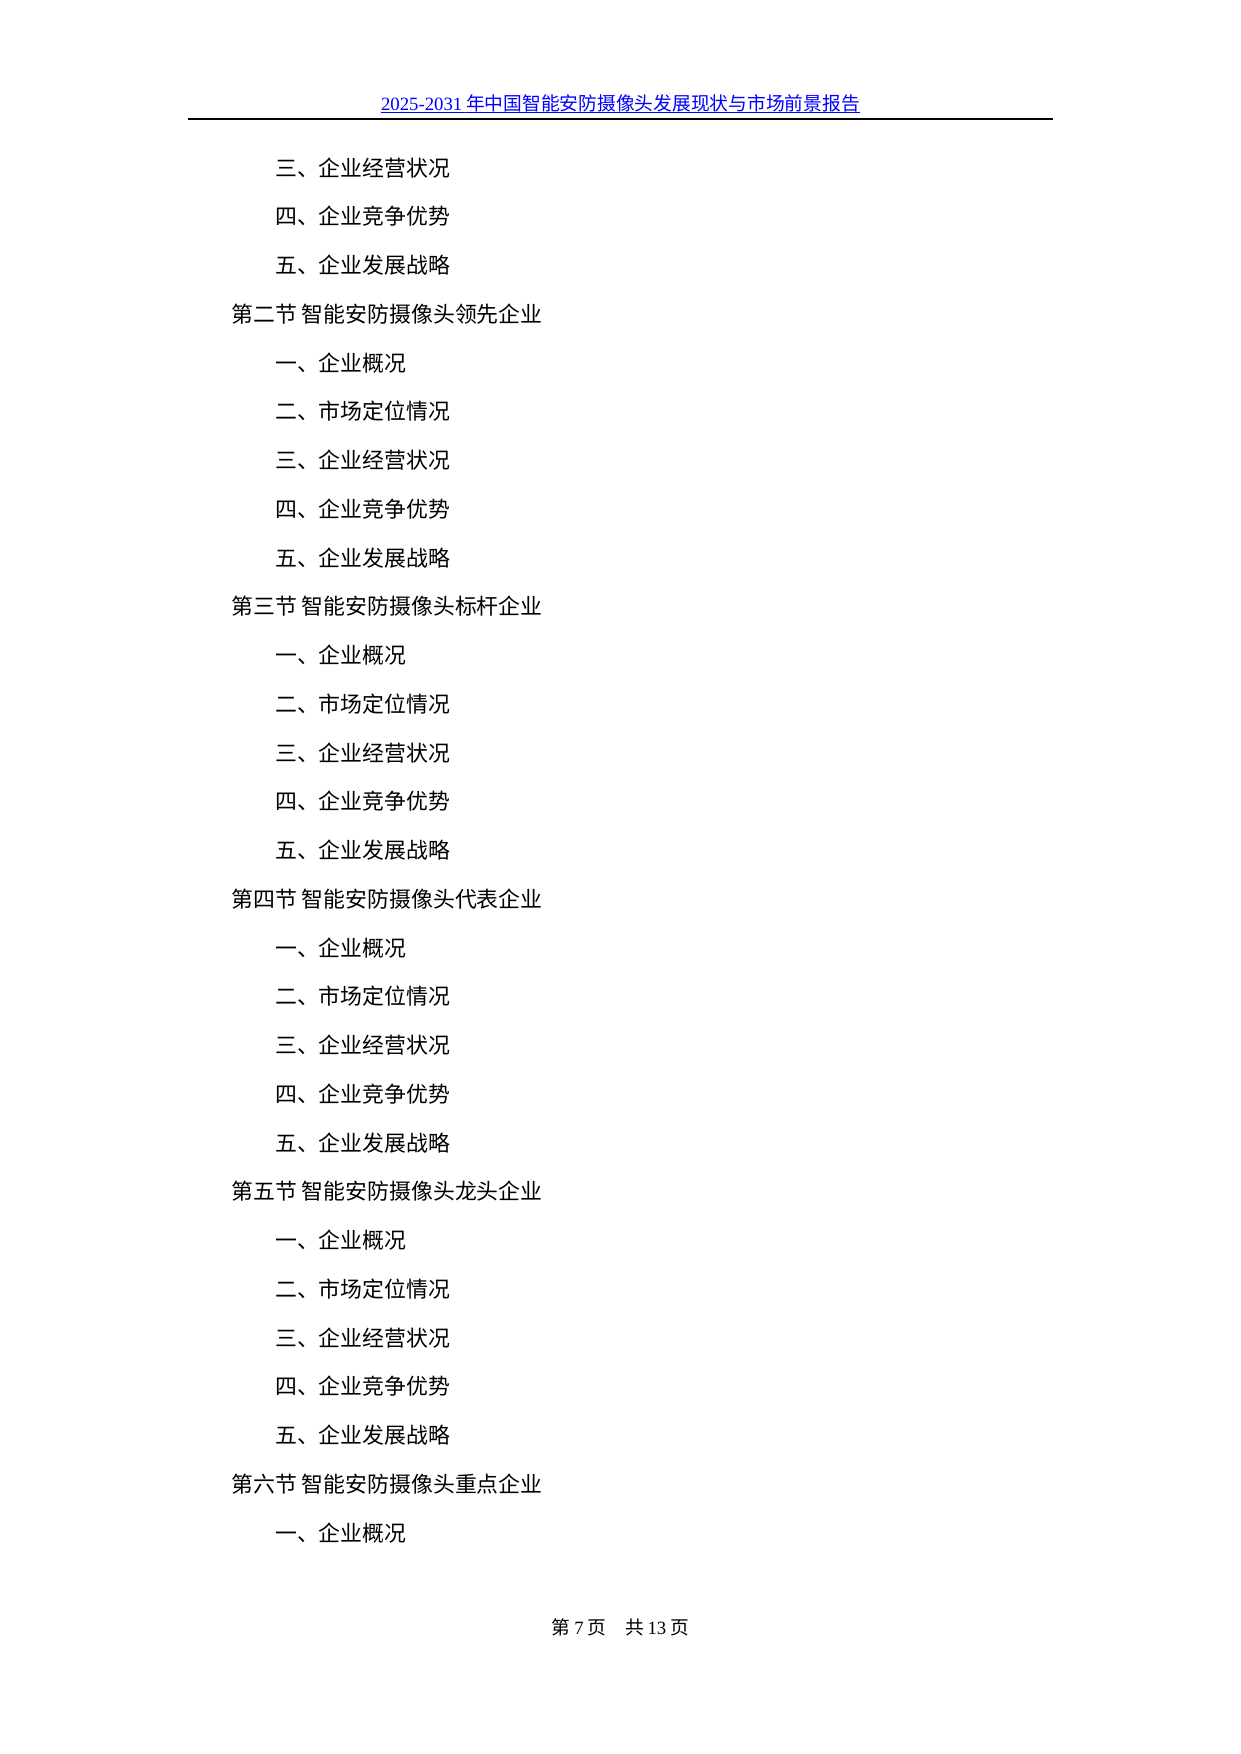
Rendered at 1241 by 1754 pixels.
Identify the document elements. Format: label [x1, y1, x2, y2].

text [187, 150, 1053, 1548]
